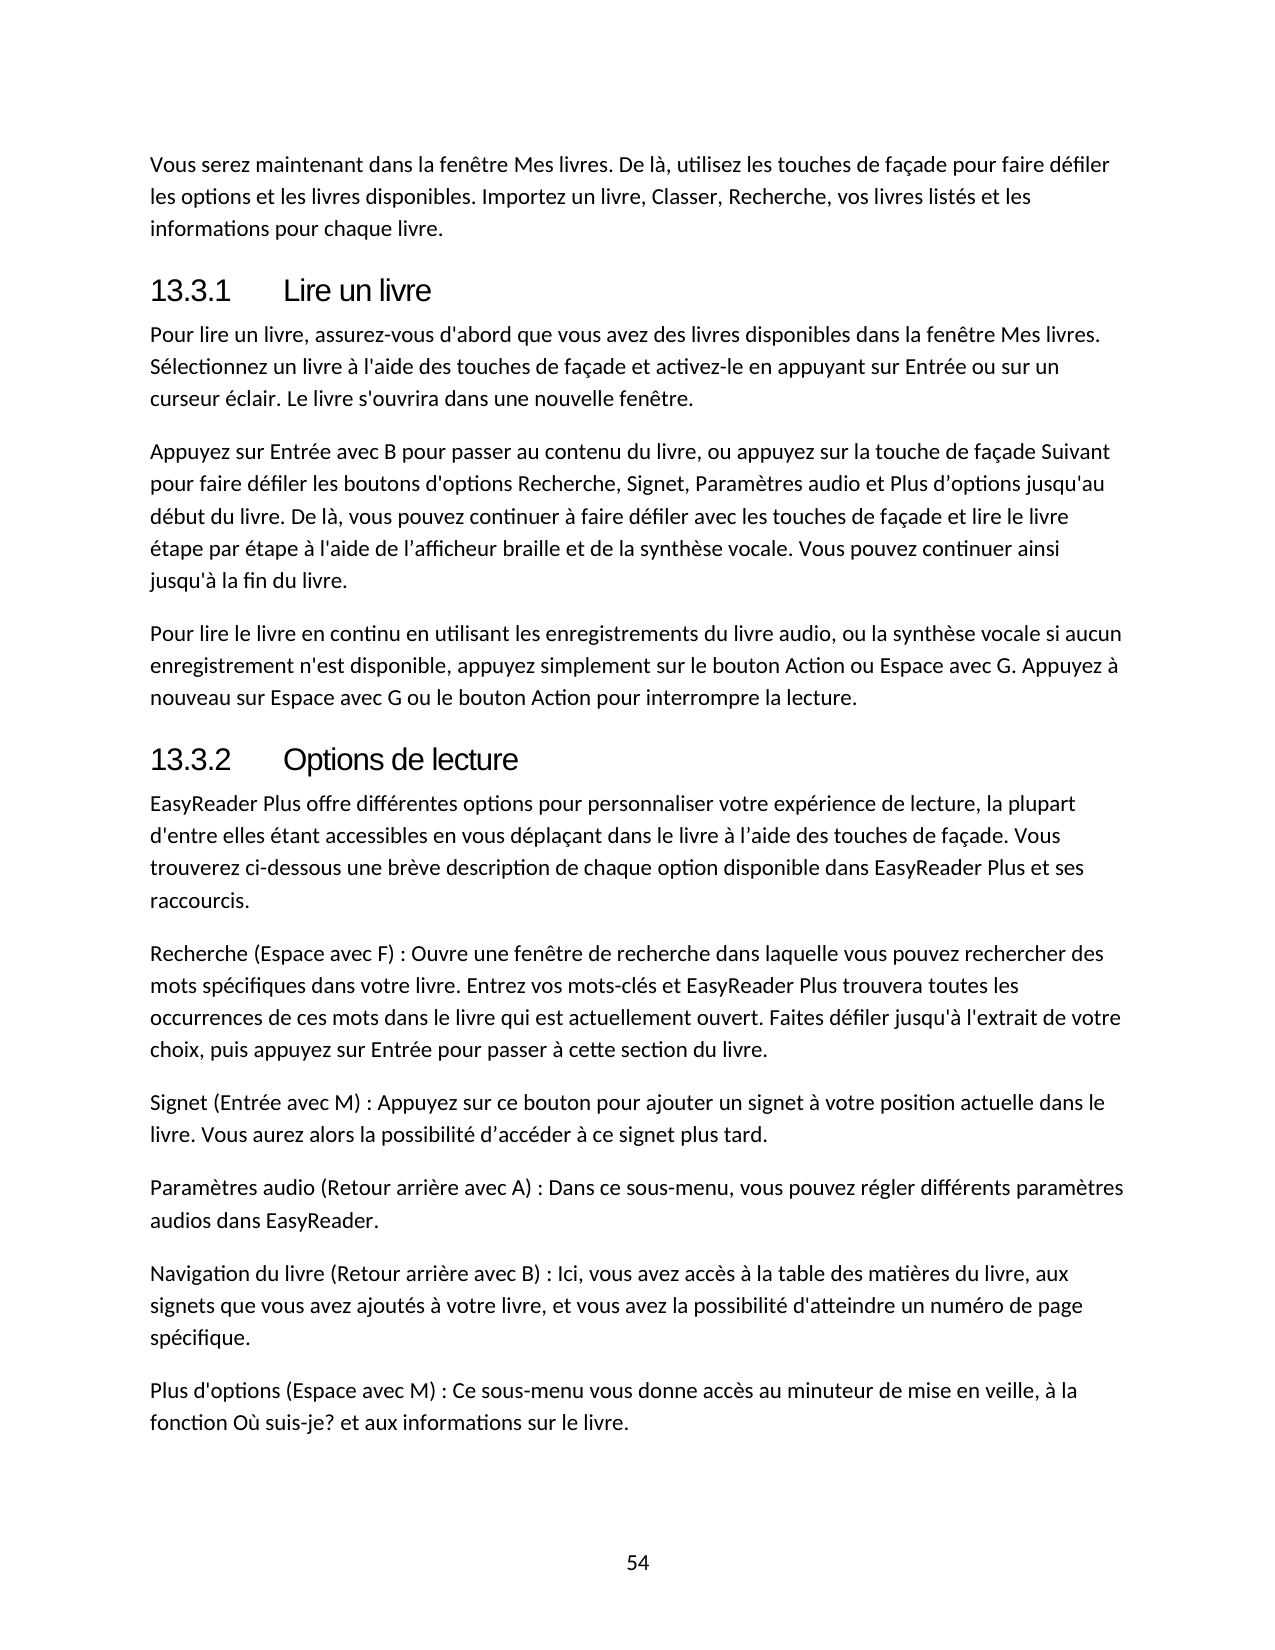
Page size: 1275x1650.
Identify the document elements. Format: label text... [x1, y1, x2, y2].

text Pour lire le livre en continu en utilisant les enregistrements du livre audio, ou la synthèse vocale si aucun enregistrement n'est disponible, appuyez simplement sur le bouton Action ou Espace avec G. Appuyez à nouveau sur Espace avec G ou le bouton Action pour interrompre la lecture. [150, 619, 1125, 712]
text Vous serez maintenant dans la fenêtre Mes livres. De là, utilisez les touches de façade pour faire défiler les options et les livres disponibles. Importez un livre, Classer, Recherche, vos livres listés et les informations pour chaque livre. [150, 150, 1125, 242]
text Appuyez sur Entrée avec B pour passer au contenu du livre, ou appuyez sur la touche de façade Suivant pour faire défiler les boutons d'options Recherche, Signet, Paramètres audio et Plus d’options jusqu'au début du livre. De là, vous pouvez continuer à faire défiler avec les touches de façade et lire le livre étape par étape à l'aide de l’afficheur braille et de la synthèse vocale. Vous pouvez continuer ainsi jusqu'à la fin du livre. [150, 437, 1125, 594]
text EasyReader Plus offre différentes options pour personnaliser votre expérience de lecture, la plupart d'entre elles étant accessibles en vous déplaçant dans le livre à l’aide des touches de façade. Vous trouverez ci-dessous une brève description de chaque option disponible dans EasyReader Plus et ses raccourcis. [150, 789, 1125, 914]
subtitle Lire un livre [150, 272, 1125, 307]
text Navigation du livre (Retour arrière avec B) : Ici, vous avez accès à la table des matières du livre, aux signets que vous avez ajoutés à votre livre, et vous avez la possibilité d'atteindre un numéro de page spécifique. [150, 1259, 1125, 1351]
text Signet (Entrée avec M) : Appuyez sur ce bouton pour ajouter un signet à votre position actuelle dans le livre. Vous aurez alors la possibilité d’accéder à ce signet plus tard. [150, 1088, 1125, 1148]
text Recherche (Espace avec F) : Ouvre une fenêtre de recherche dans laquelle vous pouvez rechercher des mots spécifiques dans votre livre. Entrez vos mots-clés et EasyReader Plus trouvera toutes les occurrences de ces mots dans le livre qui est actuellement ouvert. Faites défiler jusqu'à l'extrait de votre choix, puis appuyez sur Entrée pour passer à cette section du livre. [150, 939, 1125, 1063]
text Pour lire un livre, assurez-vous d'abord que vous avez des livres disponibles dans la fenêtre Mes livres. Sélectionnez un livre à l'aide des touches de façade et activez-le en appuyant sur Entrée ou sur un curseur éclair. Le livre s'ouvrira dans une nouvelle fenêtre. [150, 320, 1125, 412]
text Plus d'options (Espace avec M) : Ce sous-menu vous donne accès au minuteur de mise en veille, à la fonction Où suis-je? et aux informations sur le livre. [150, 1376, 1125, 1436]
subtitle Options de lecture [150, 741, 1125, 777]
text Paramètres audio (Retour arrière avec A) : Dans ce sous-menu, vous pouvez régler différents paramètres audios dans EasyReader. [150, 1173, 1125, 1234]
